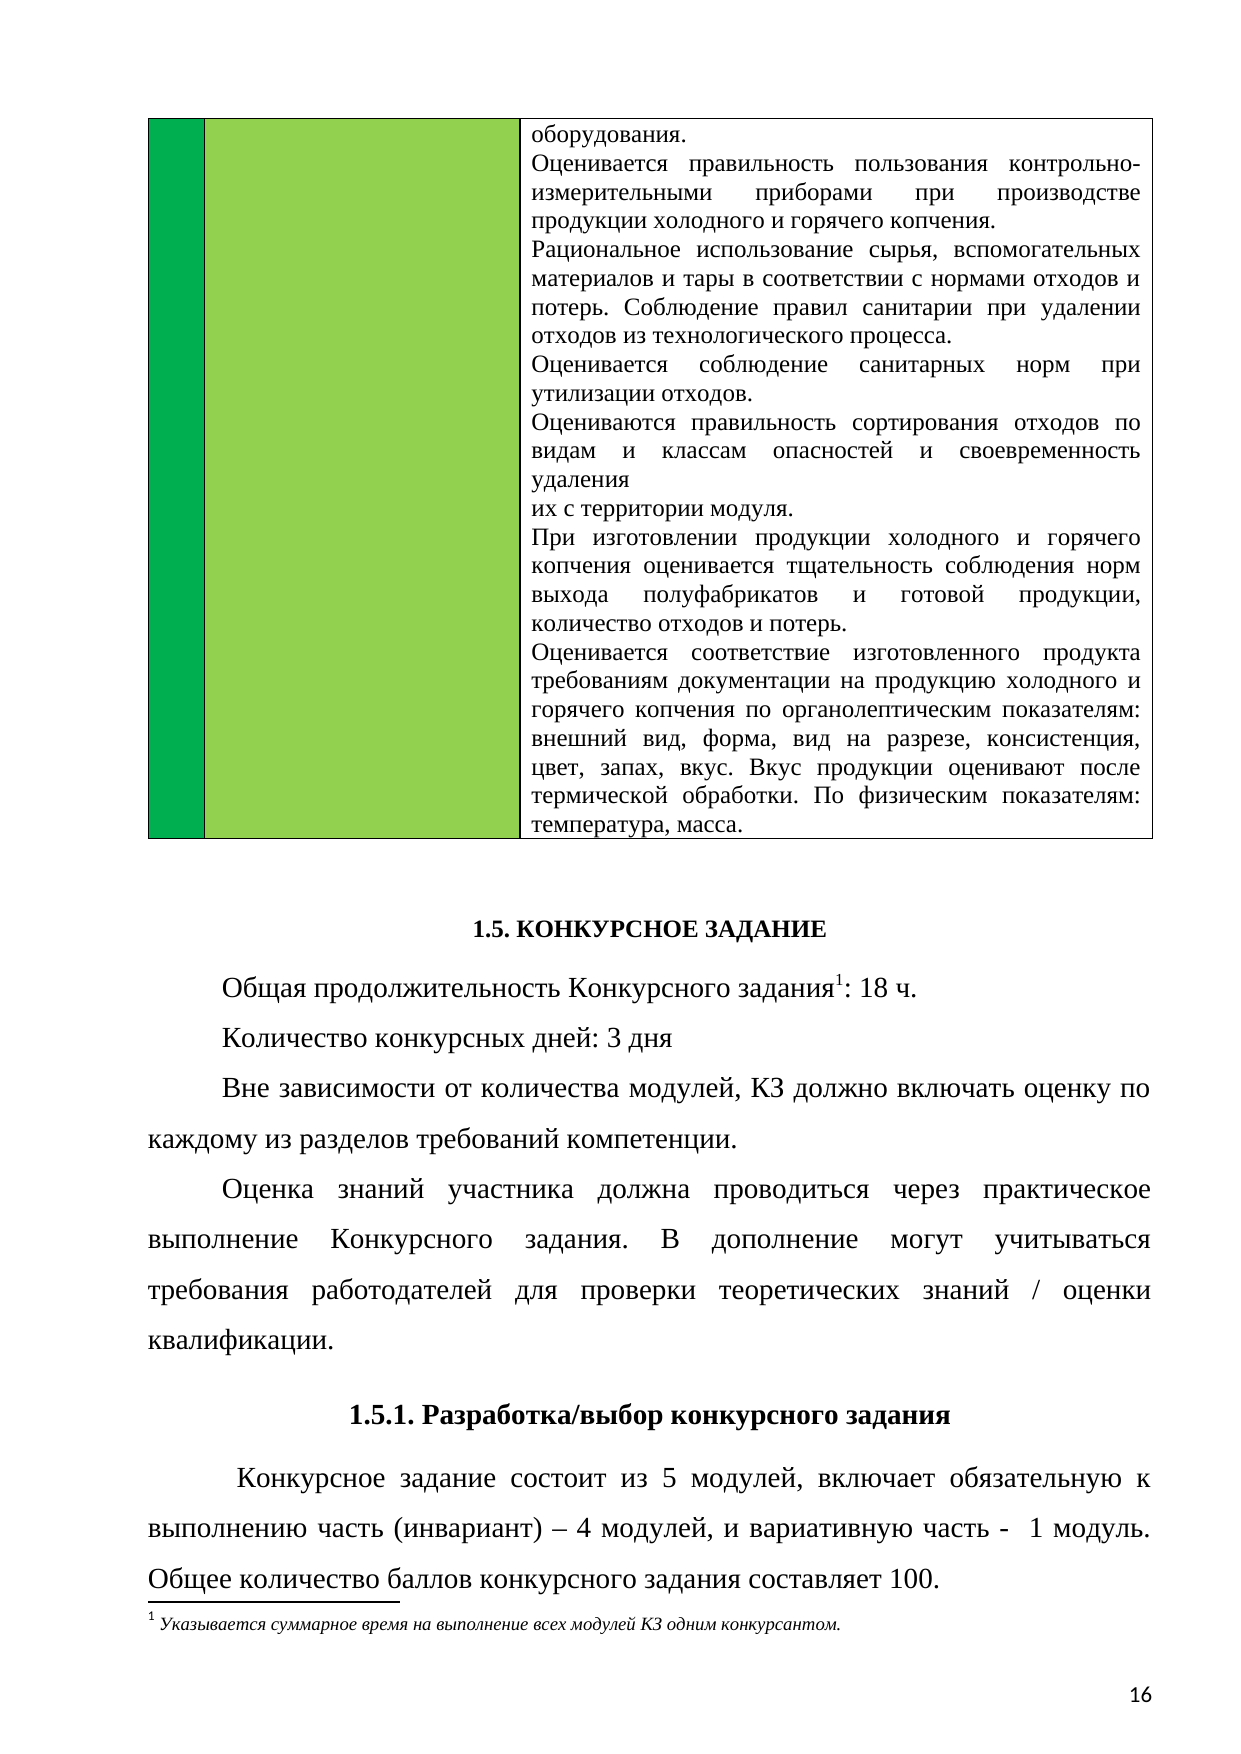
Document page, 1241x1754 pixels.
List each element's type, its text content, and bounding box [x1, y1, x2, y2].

table_cell Д [149, 119, 204, 838]
text Конкурсное задание состоит из 5 модулей, включает обязательную к выполнению часть (инвариант) – 4 модулей, и вариативную часть - 1 модуль. Общее количество баллов конкурсного задания составляет 100. [148, 1460, 1152, 1594]
text Общая продолжительность Конкурсного задания: 18 ч. [148, 970, 1152, 1003]
text Вне зависимости от количества модулей, КЗ должно включать оценку по каждому из разделов требований компетенции. [148, 1071, 1152, 1154]
text Оценка знаний участника должна проводиться через практическое выполнение Конкурсного задания. В дополнение могут учитываться требования работодателей для проверки теоретических знаний / оценки квалификации. [148, 1171, 1152, 1356]
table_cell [205, 119, 519, 838]
text 1.5.1. Разработка/выбор конкурсного задания [148, 1397, 1152, 1431]
text Количество конкурсных дней: 3 дня [148, 1020, 1152, 1054]
text 1.5. КОНКУРСНОЕ ЗАДАНИЕ [148, 914, 1152, 943]
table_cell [521, 119, 1152, 838]
